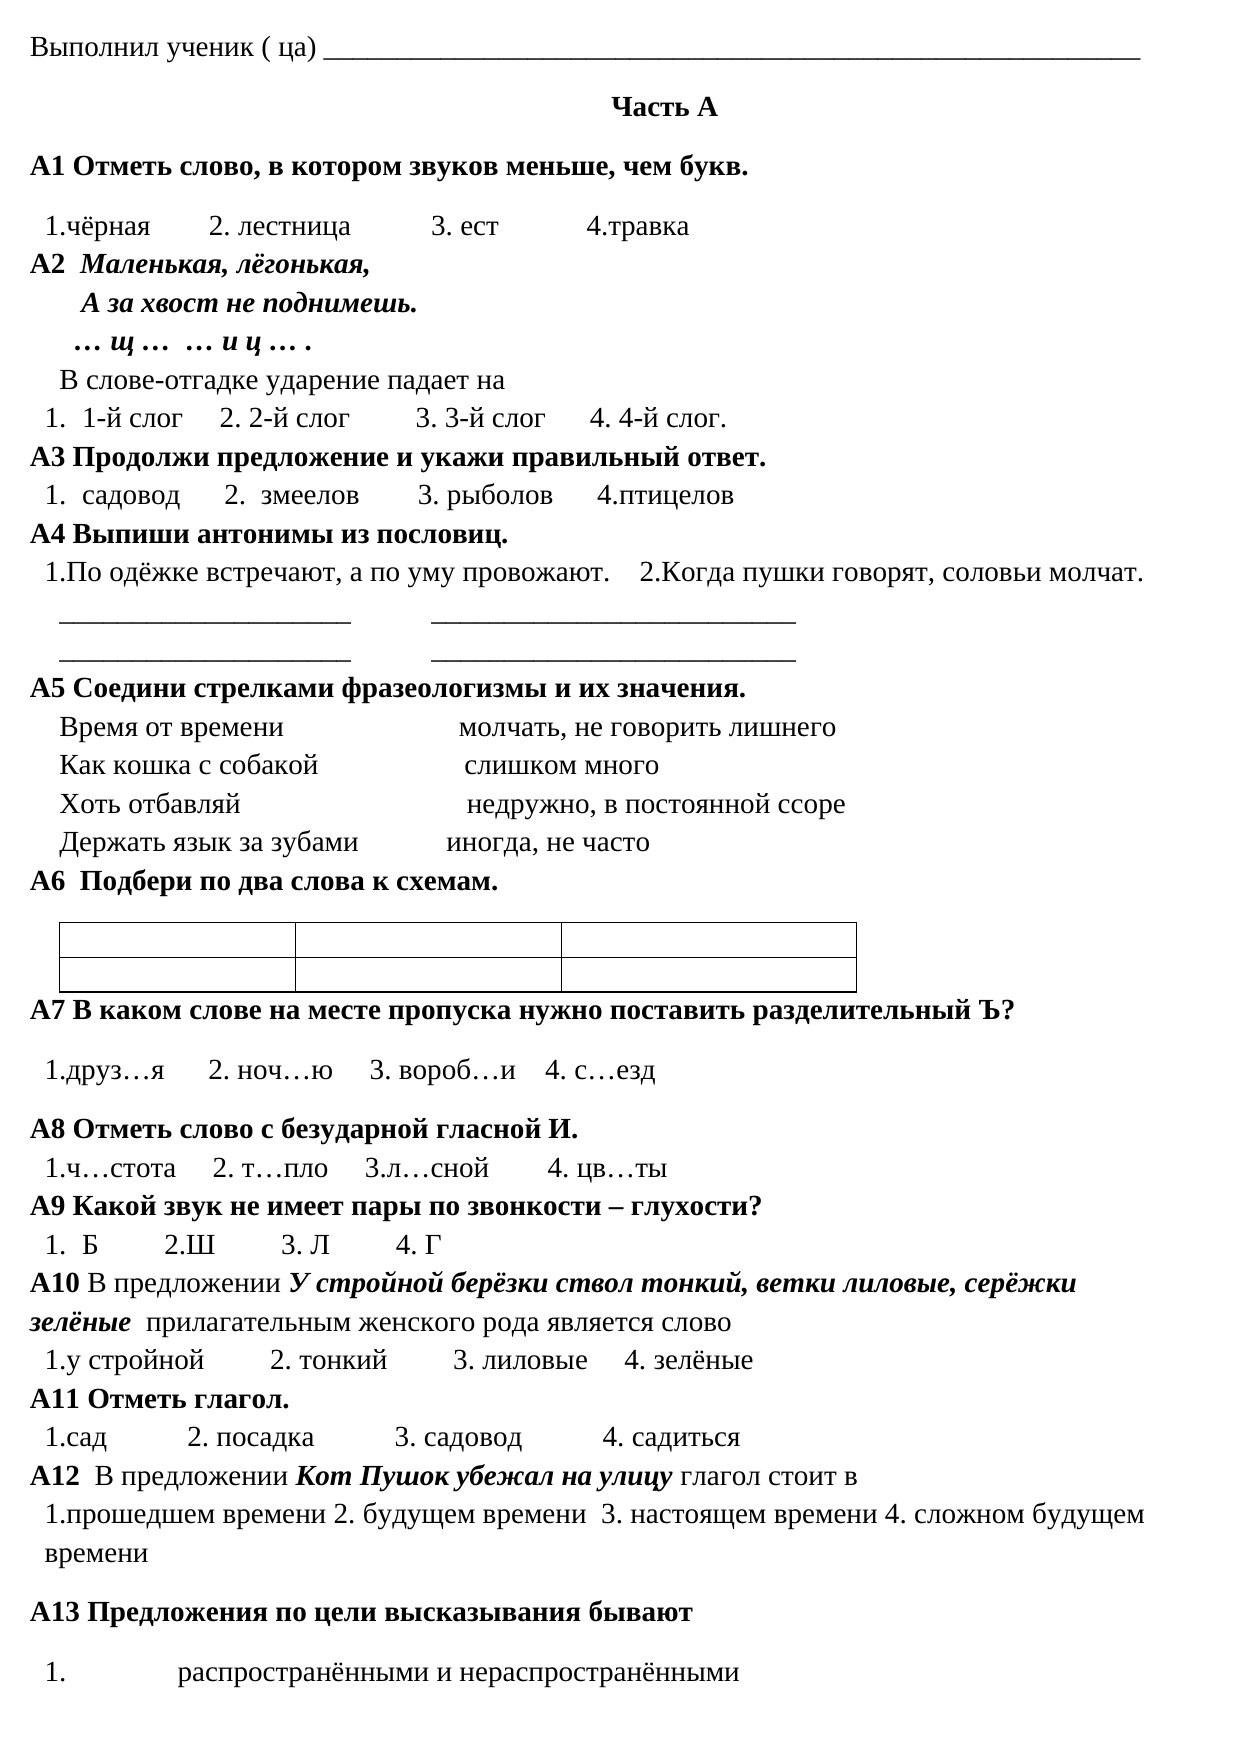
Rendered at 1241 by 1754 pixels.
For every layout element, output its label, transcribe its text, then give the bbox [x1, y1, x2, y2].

list 1-й слог 2. 2-й слог 3. 3-й слог 4. 4-й слог. [44, 400, 1152, 434]
table_cell [60, 958, 295, 991]
table_cell [562, 958, 856, 991]
list 1.По одёжке встречают, а по уму провожают. 2.Когда пушки говорят, соловьи молчат. [44, 554, 1152, 588]
list А3 Продолжи предложение и укажи правильный ответ. [29, 439, 1152, 472]
table_header [296, 923, 561, 957]
table_header [562, 923, 856, 957]
list А5 Соедини стрелками фразеологизмы и их значения. [29, 670, 1152, 704]
list В слове-отгадке ударение падает на [59, 362, 1152, 395]
list садовод 2. змеелов 3. рыболов 4.птицелов [44, 477, 1152, 511]
list 1.у стройной 2. тонкий 3. лиловые 4. зелёные [44, 1342, 1152, 1376]
text Часть А [177, 89, 1152, 122]
list 1.сад 2. посадка 3. садовод 4. садиться [44, 1419, 1152, 1453]
list 1.ч…стота 2. т…пло 3.л…сной 4. цв…ты [44, 1150, 1152, 1183]
list 1.чёрная 2. лестница 3. ест 4.травка [44, 208, 1152, 241]
list А2 Маленькая, лёгонькая, [29, 246, 1152, 280]
list … щ … … и ц … . [59, 323, 1152, 357]
list А10 В предложении У стройной берёзки ствол тонкий, ветки лиловые, серёжки зелёные прилагательным женского рода является слово [29, 1265, 1152, 1337]
list А6 Подбери по два слова к схемам. [29, 863, 1152, 896]
list 1.прошедшем времени 2. будущем времени 3. настоящем времени 4. сложном будущем времени [44, 1497, 1152, 1569]
text 1.друз…я 2. ноч…ю 3. вороб…и 4. с…езд [44, 1052, 1152, 1085]
list А12 В предложении Кот Пушок убежал на улицу глагол стоит в [29, 1458, 1152, 1492]
list распространёнными и нераспространёнными [44, 1654, 1152, 1687]
list Хоть отбавляй недружно, в постоянной ссоре [59, 786, 1152, 819]
list Держать язык за зубами иногда, не часто [59, 824, 1152, 858]
text Выполнил ученик ( ца) ________________________________________________________ [29, 29, 1152, 63]
list А4 Выпиши антонимы из пословиц. [29, 516, 1152, 549]
list А11 Отметь глагол. [29, 1381, 1152, 1414]
table_cell [296, 958, 561, 991]
text А7 В каком слове на месте пропуска нужно поставить разделительный Ъ? [29, 992, 1152, 1026]
text А13 Предложения по цели высказывания бывают [29, 1594, 1152, 1628]
list А8 Отметь слово с безударной гласной И. [29, 1111, 1152, 1145]
list А за хвост не поднимешь. [59, 285, 1152, 318]
list ____________________ _________________________ [59, 593, 1152, 627]
list А9 Какой звук не имеет пары по звонкости – глухости? [29, 1188, 1152, 1222]
list Время от времени молчать, не говорить лишнего [59, 709, 1152, 742]
text А1 Отметь слово, в котором звуков меньше, чем букв. [29, 148, 1152, 182]
list Как кошка с собакой слишком много [59, 747, 1152, 781]
table_header [60, 923, 295, 957]
list ____________________ _________________________ [59, 632, 1152, 665]
list Б 2.Ш 3. Л 4. Г [44, 1227, 1152, 1260]
